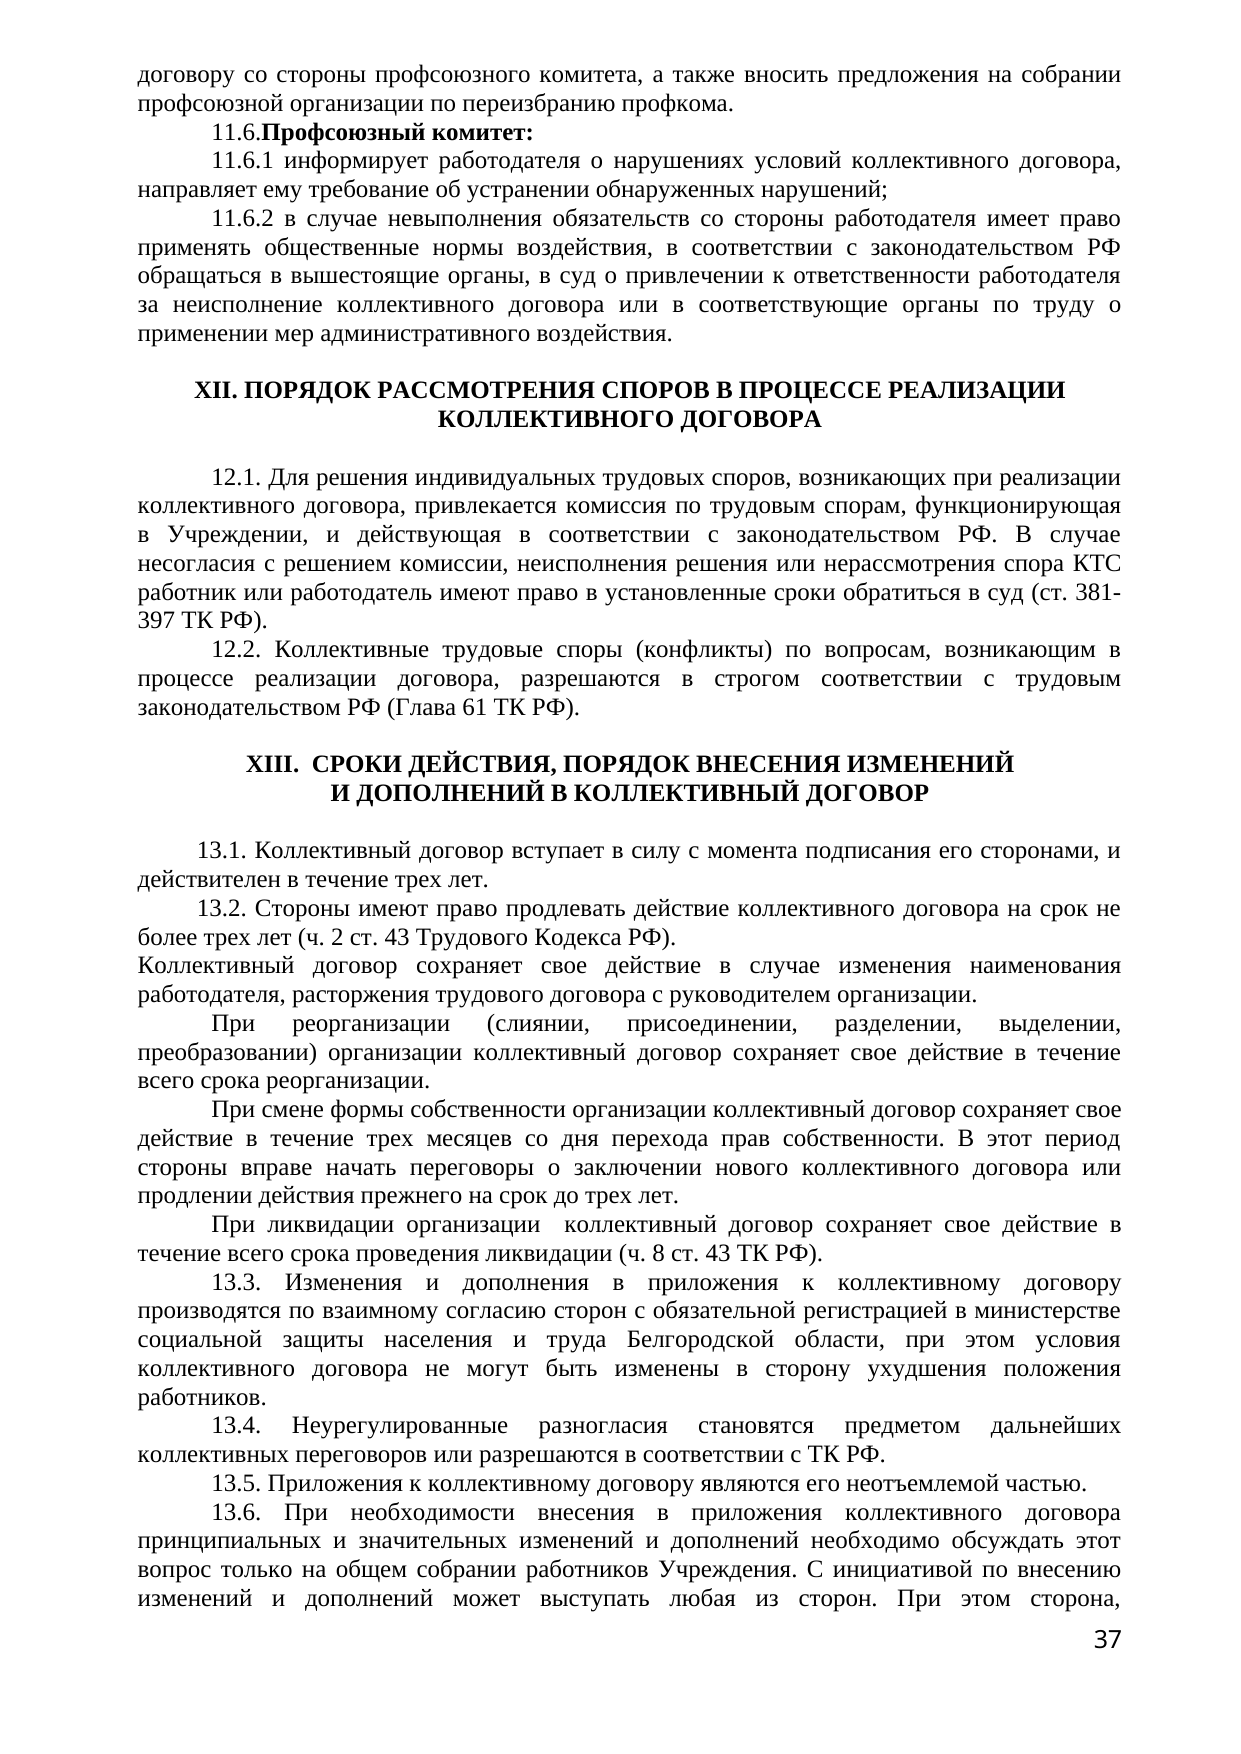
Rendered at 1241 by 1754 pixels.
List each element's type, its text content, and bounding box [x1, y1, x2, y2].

text XII. ПОРЯДОК РАССМОТРЕНИЯ СПОРОВ В ПРОЦЕССЕ РЕАЛИЗАЦИИ КОЛЛЕКТИВНОГО ДОГОВОРА [137, 375, 1122, 433]
text 13.4. Неурегулированные разногласия становятся предметом дальнейших коллективных переговоров или разрешаются в соответствии с ТК РФ. [137, 1410, 1122, 1468]
text XIII. сроки действия, ПОРЯДОК ВНЕСЕНИЯ ИЗМЕНЕНИЙ [137, 749, 1122, 778]
text 13.5. Приложения к коллективному договору являются его неотъемлемой частью. [137, 1468, 1122, 1497]
text 11.6.2 в случае невыполнения обязательств со стороны работодателя имеет право применять общественные нормы воздействия, в соответствии с законодательством РФ обращаться в вышестоящие органы, в суд о привлечении к ответственности работодателя за неисполнение коллективного договора или в соответствующие органы по труду о применении мер административного воздействия. [137, 203, 1122, 347]
text При ликвидации организации коллективный договор сохраняет свое действие в течение всего срока проведения ликвидации (ч. 8 ст. 43 ТК РФ). [137, 1209, 1122, 1267]
text 11.6.1 информирует работодателя о нарушениях условий коллективного договора, направляет ему требование об устранении обнаруженных нарушений; [137, 145, 1122, 203]
text 12.1. Для решения индивидуальных трудовых споров, возникающих при реализации коллективного договора, привлекается комиссия по трудовым спорам, функционирующая в Учреждении, и действующая в соответствии с законодательством РФ. В случае несогласия с решением комиссии, неисполнения решения или нерассмотрения спора КТС работник или работодатель имеют право в установленные сроки обратиться в суд (ст. 381-397 ТК РФ). [137, 462, 1122, 634]
text 13.3. Изменения и дополнения в приложения к коллективному договору производятся по взаимному согласию сторон с обязательной регистрацией в министерстве социальной защиты населения и труда Белгородской области, при этом условия коллективного договора не могут быть изменены в сторону ухудшения положения работников. [137, 1267, 1122, 1410]
text Коллективный договор сохраняет свое действие в случае изменения наименования работодателя, расторжения трудового договора с руководителем организации. [137, 950, 1122, 1008]
text 13.2. Стороны имеют право продлевать действие коллективного договора на срок не более трех лет (ч. 2 ст. 43 Трудового Кодекса РФ). [137, 893, 1122, 950]
text При реорганизации (слиянии, присоединении, разделении, выделении, преобразовании) организации коллективный договор сохраняет свое действие в течение всего срока реорганизации. [137, 1008, 1122, 1094]
text 13.1. Коллективный договор вступает в силу с момента подписания его сторонами, и действителен в течение трех лет. [137, 835, 1122, 893]
text При смене формы собственности организации коллективный договор сохраняет свое действие в течение трех месяцев со дня перехода прав собственности. В этот период стороны вправе начать переговоры о заключении нового коллективного договора или продлении действия прежнего на срок до трех лет. [137, 1094, 1122, 1209]
text 11.6.Профсоюзный комитет: [137, 117, 1122, 145]
text И ДОПОЛНЕНИЙ В КОЛЛЕКТИВНЫЙ ДОГОВОР [137, 778, 1122, 807]
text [137, 59, 1122, 117]
text 12.2. Коллективные трудовые споры (конфликты) по вопросам, возникающим в процессе реализации договора, разрешаются в строгом соответствии с трудовым законодательством РФ (Глава 61 ТК РФ). [137, 634, 1122, 720]
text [137, 1497, 1122, 1612]
